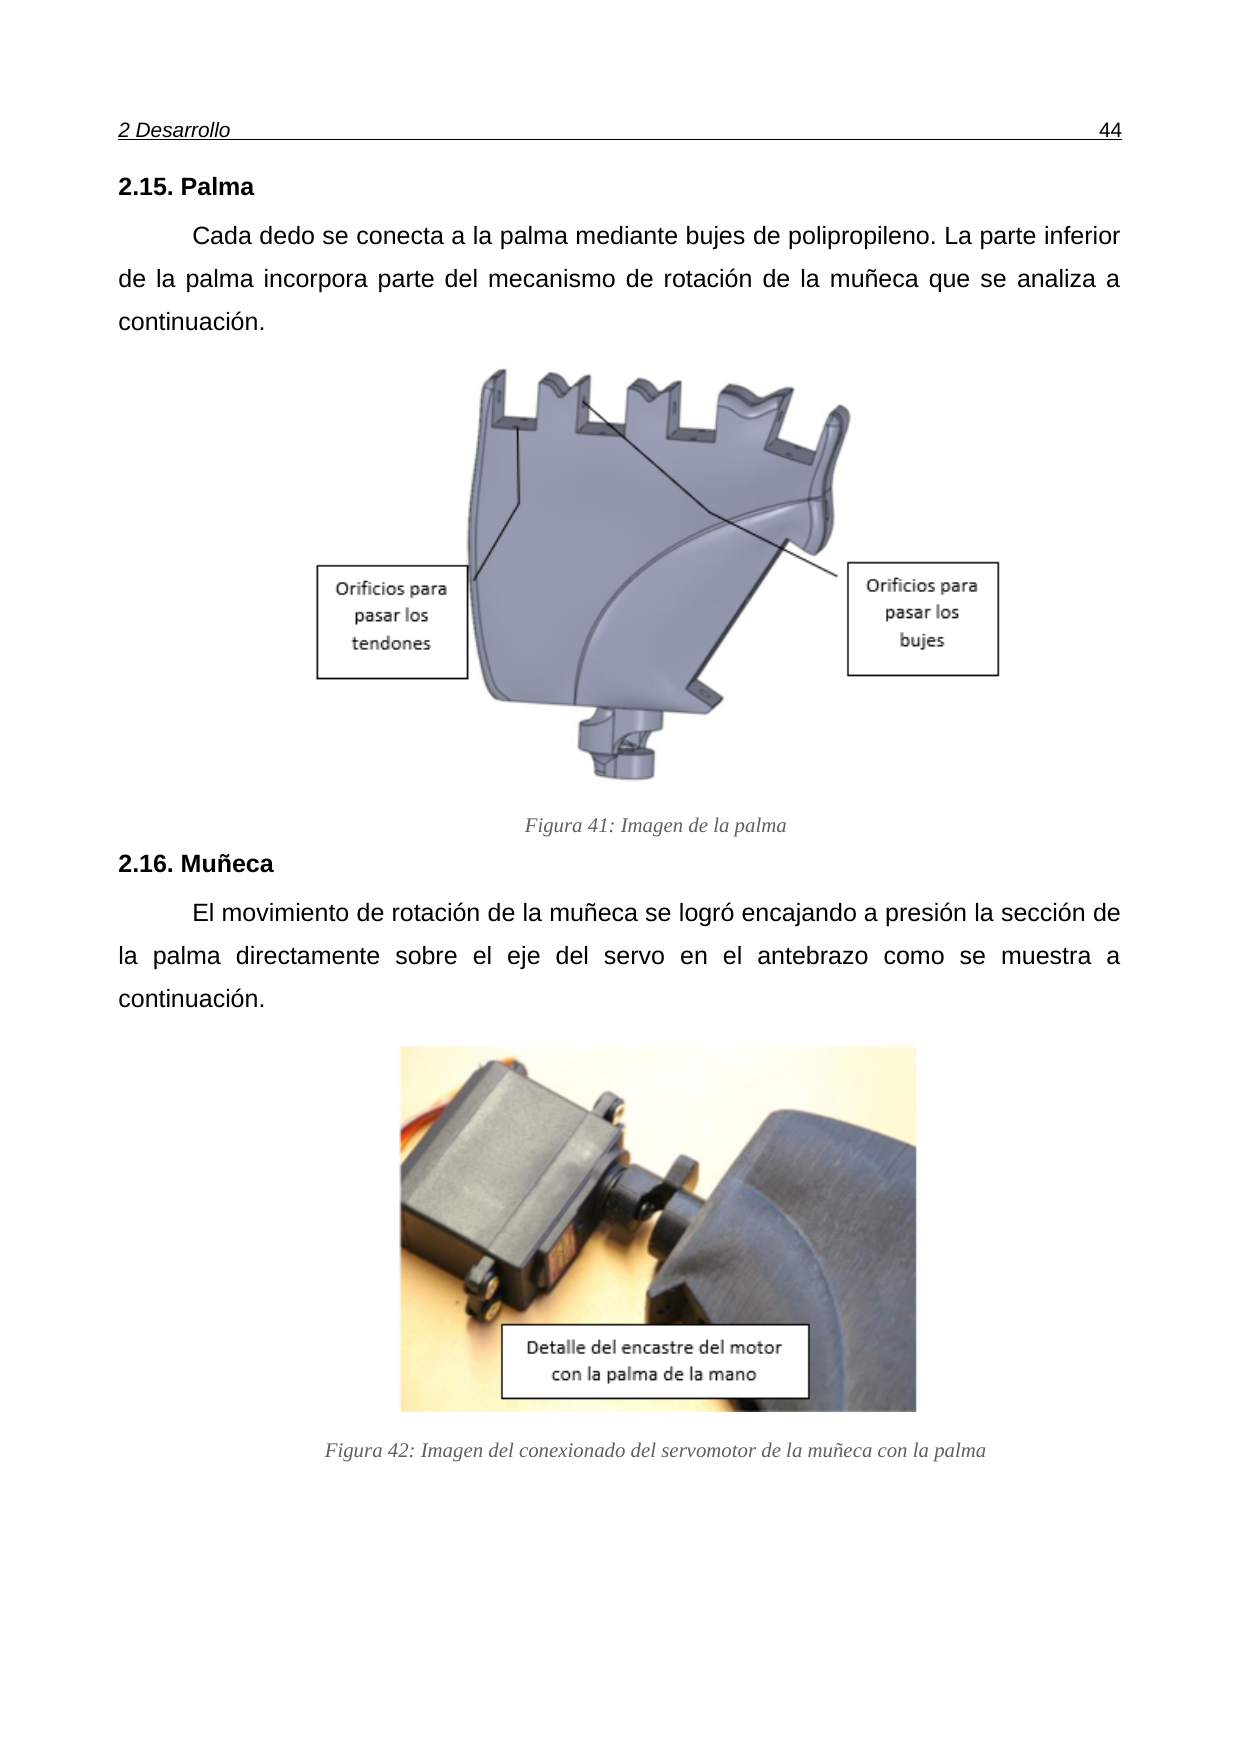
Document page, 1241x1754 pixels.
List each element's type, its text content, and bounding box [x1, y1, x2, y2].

table_header [118, 363, 1121, 813]
table_cell Figura 42: Imagen del conexionado del servomotor de la muñeca con la palma [118, 1439, 1121, 1474]
text El movimiento de rotación de la muñeca se logró encajando a presión la sección de la palma directamente sobre el eje del servo en el antebrazo como se muestra a continuación. [118, 898, 1122, 1013]
subtitle 2.16. Muñeca [118, 849, 1122, 878]
text Cada dedo se conecta a la palma mediante bujes de polipropileno. La parte inferior de la palma incorpora parte del mecanismo de rotación de la muñeca que se analiza a continuación. [118, 221, 1122, 336]
subtitle 2.15. Palma [118, 172, 1122, 200]
table_header [118, 1040, 1121, 1438]
picture [309, 362, 1004, 786]
picture [395, 1039, 918, 1412]
table_cell Figura 41: Imagen de la palma [118, 813, 1121, 849]
